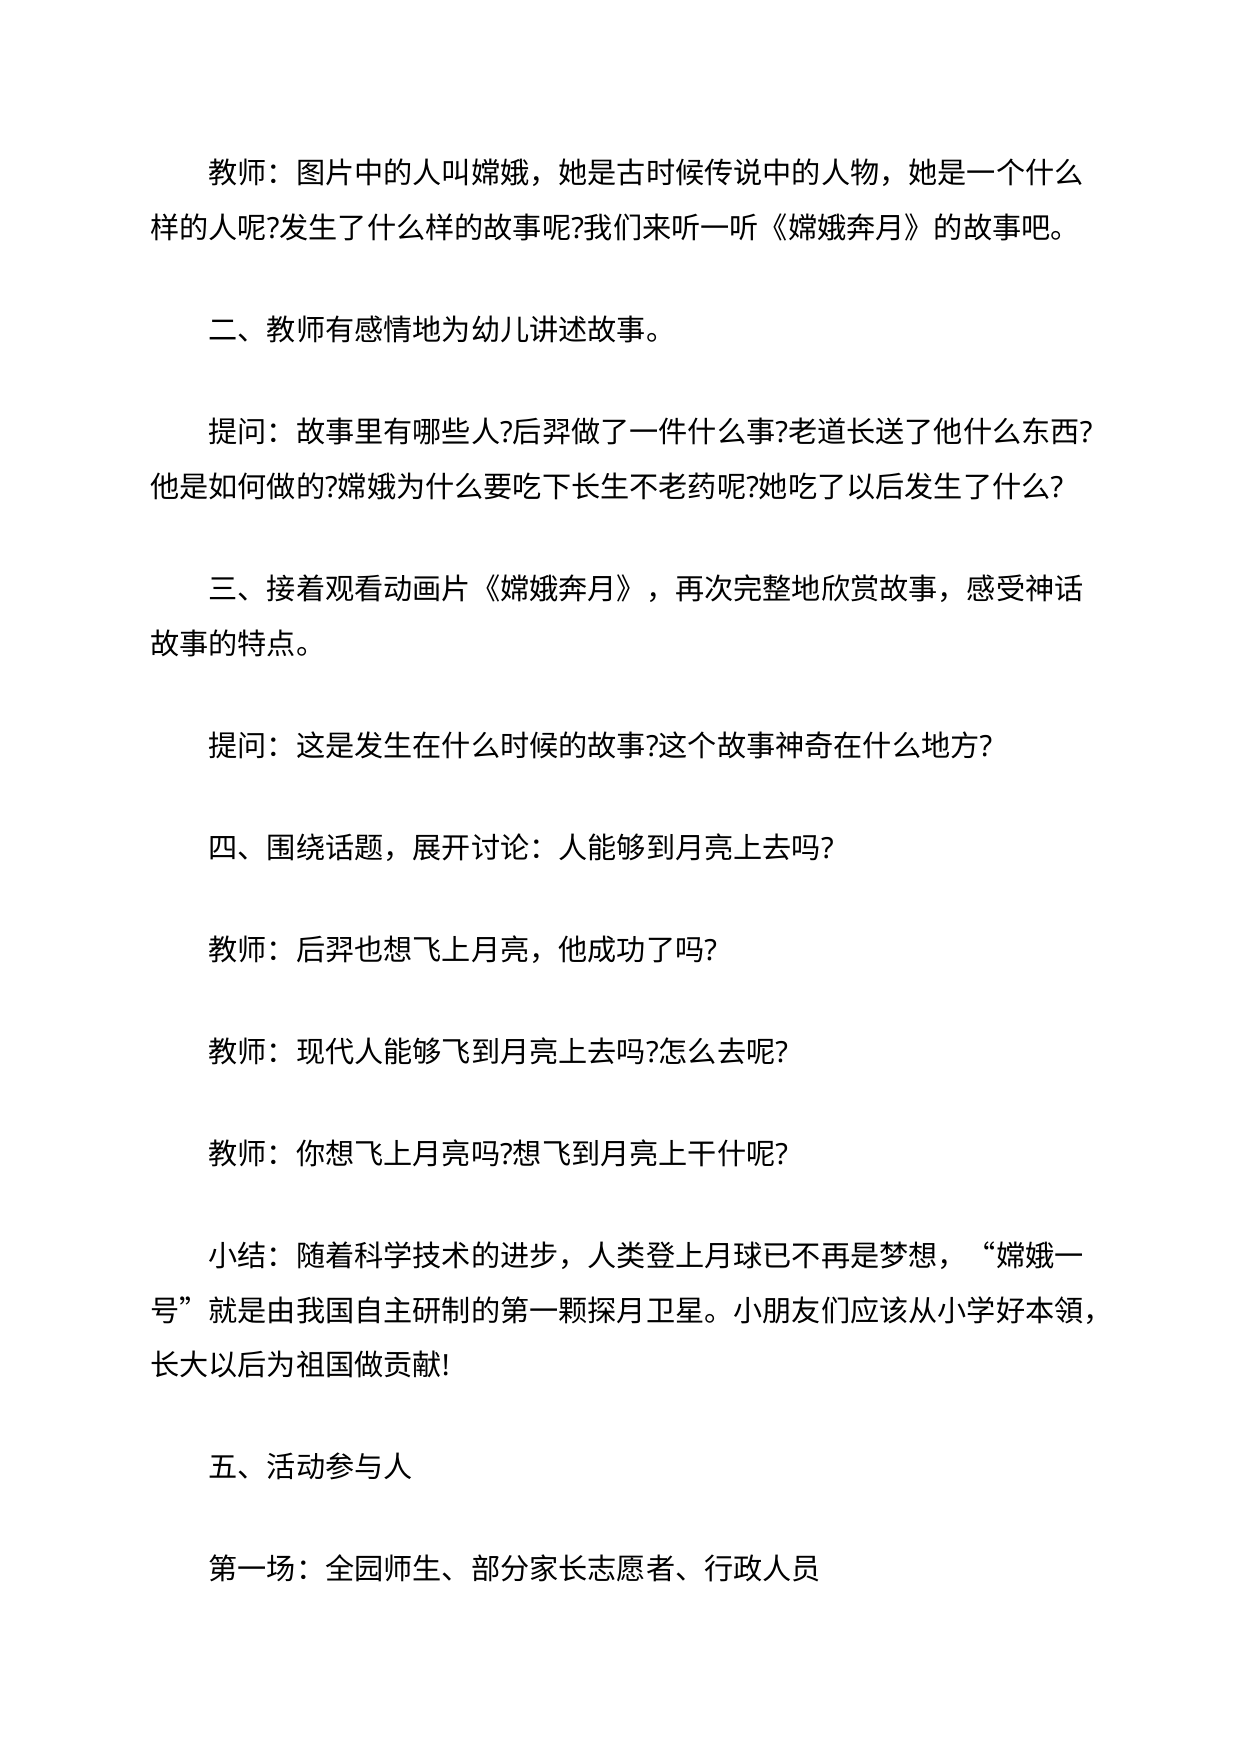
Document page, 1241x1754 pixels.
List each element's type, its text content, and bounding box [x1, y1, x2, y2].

text 二、教师有感情地为幼儿讲述故事。 [150, 307, 1090, 349]
text 教师：现代人能够飞到月亮上去吗?怎么去呢? [150, 1028, 1090, 1071]
text 提问：故事里有哪些人?后羿做了一件什么事?老道长送了他什么东西?他是如何做的?嫦娥为什么要吃下长生不老药呢?她吃了以后发生了什么? [150, 409, 1090, 506]
text 第一场：全园师生、部分家长志愿者、行政人员 [150, 1546, 1090, 1588]
text 五、活动参与人 [150, 1444, 1090, 1486]
text 小结：随着科学技术的进步，人类登上月球已不再是梦想，“嫦娥一号”就是由我国自主研制的第一颗探月卫星。小朋友们应该从小学好本領，长大以后为祖国做贡献! [150, 1232, 1090, 1384]
text 教师：后羿也想飞上月亮，他成功了吗? [150, 926, 1090, 969]
text 提问：这是发生在什么时候的故事?这个故事神奇在什么地方? [150, 722, 1090, 765]
text 教师：你想飞上月亮吗?想飞到月亮上干什呢? [150, 1130, 1090, 1173]
text 教师：图片中的人叫嫦娥，她是古时候传说中的人物，她是一个什么样的人呢?发生了什么样的故事呢?我们来听一听《嫦娥奔月》的故事吧。 [150, 150, 1090, 247]
text 四、围绕话题，展开讨论：人能够到月亮上去吗? [150, 824, 1090, 867]
text 三、接着观看动画片《嫦娥奔月》，再次完整地欣赏故事，感受神话故事的特点。 [150, 566, 1090, 663]
